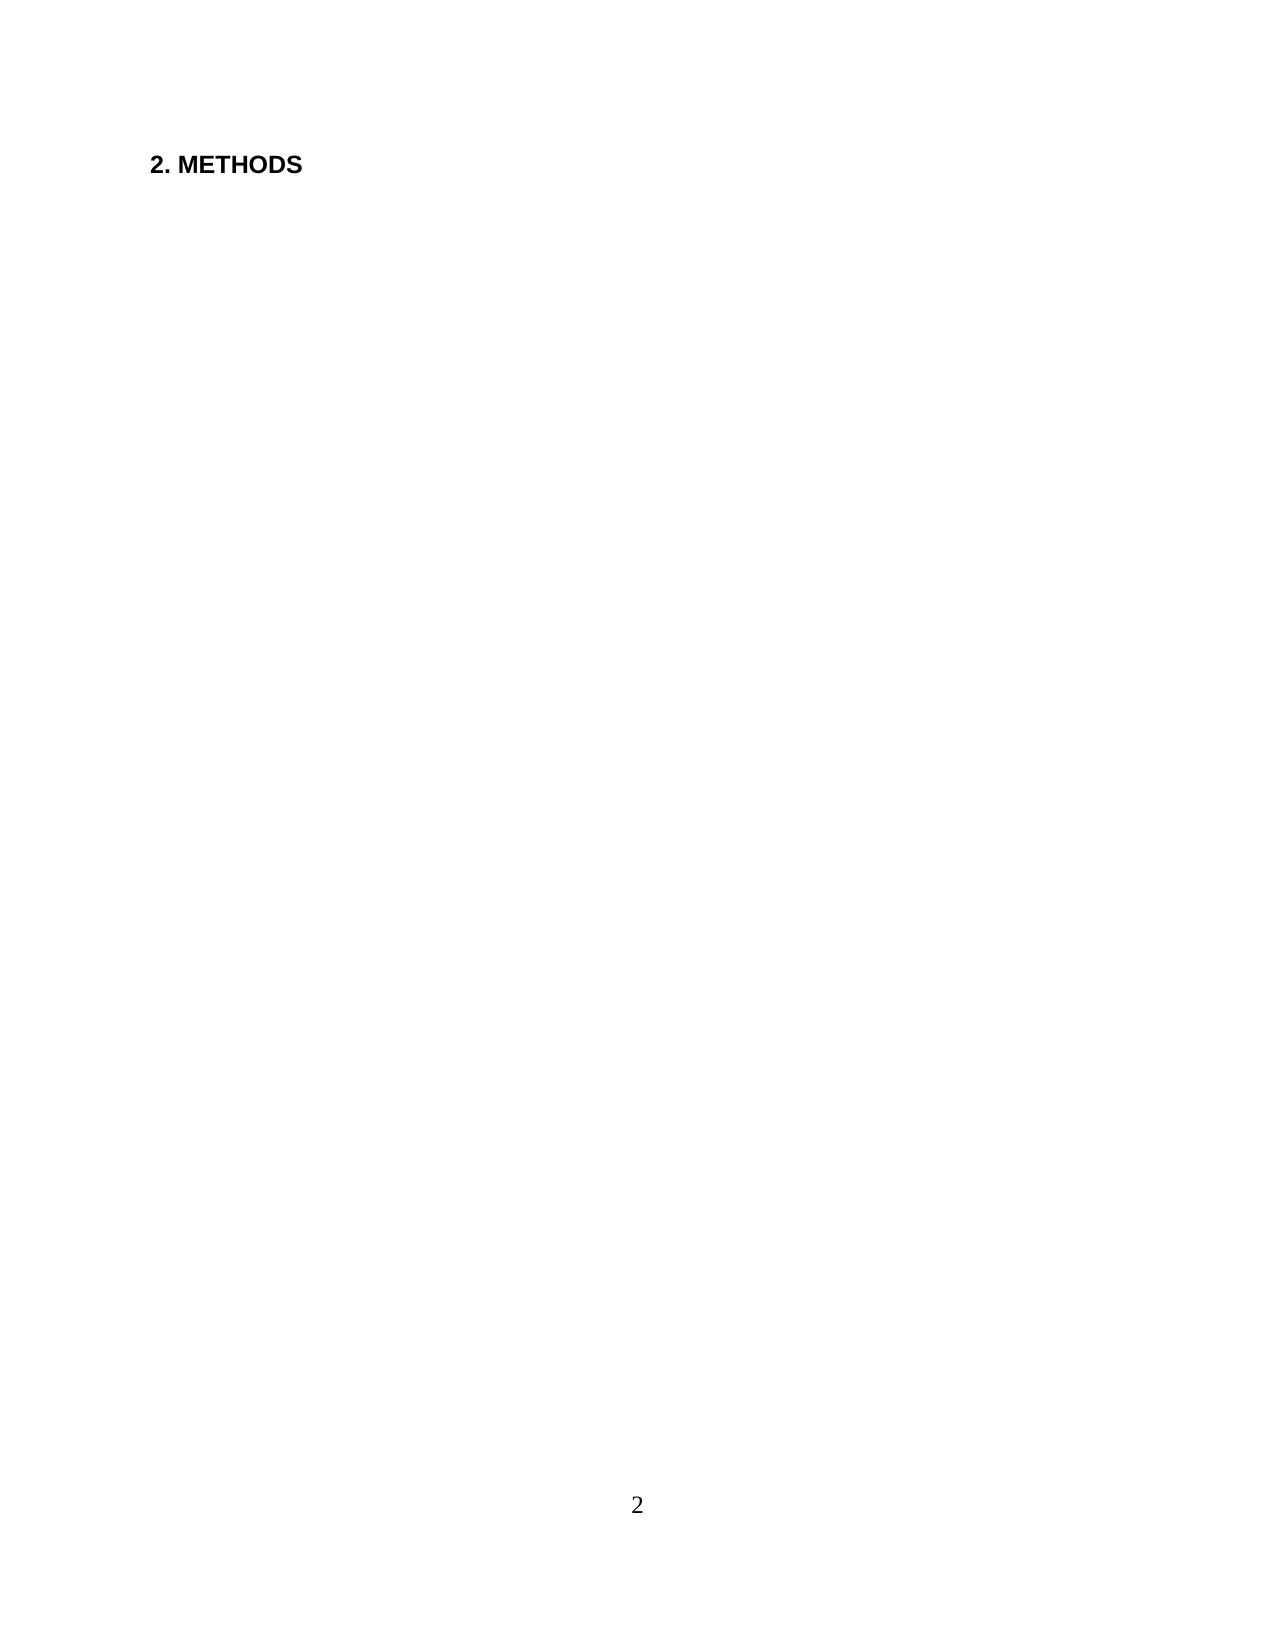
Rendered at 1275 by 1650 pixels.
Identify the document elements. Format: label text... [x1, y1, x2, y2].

text 2. METHODS [150, 150, 1125, 179]
